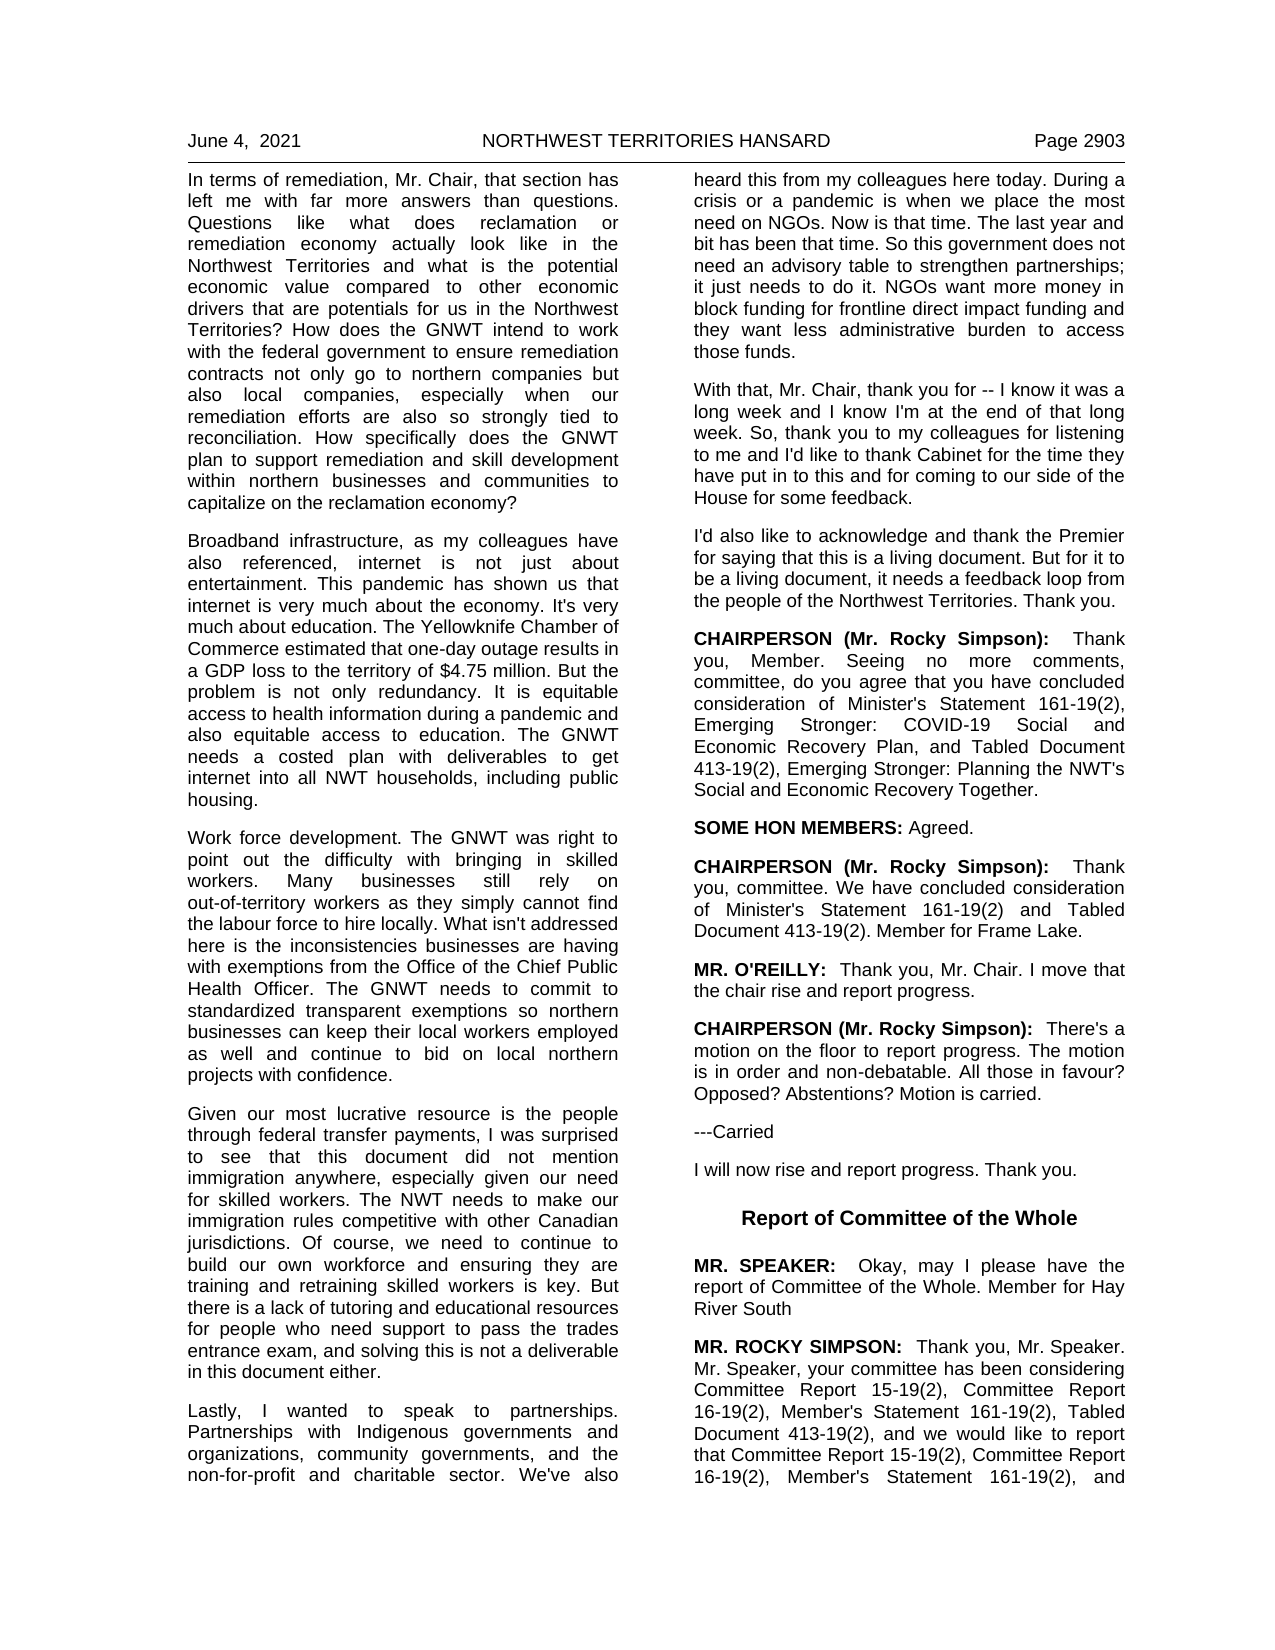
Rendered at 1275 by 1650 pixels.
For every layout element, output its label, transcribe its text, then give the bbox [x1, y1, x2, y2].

text I'd also like to acknowledge and thank the Premier for saying that this is a living document. But for it to be a living document, it needs a feedback loop from the people of the Northwest Territories. Thank you. [694, 525, 1125, 611]
text Lastly, I wanted to speak to partnerships. Partnerships with Indigenous governments and organizations, community governments, and the non-for-profit and charitable sector. We've also heard this from my colleagues here today. During a crisis or a pandemic is when we place the most need on NGOs. Now is that time. The last year and bit has been that time. So this government does not need an advisory table to strengthen partnerships; it just needs to do it. NGOs want more money in block funding for frontline direct impact funding and they want less administrative burden to access those funds. [694, 168, 1125, 362]
subtitle Report of Committee of the Whole [694, 1206, 1125, 1230]
text SOME HON MEMBERS: Agreed. [694, 817, 1125, 839]
text MR. SPEAKER: Okay, may I please have the report of Committee of the Whole. Member for Hay River South [694, 1255, 1125, 1319]
text Work force development. The GNWT was right to point out the difficulty with bringing in skilled workers. Many businesses still rely on out-of-territory workers as they simply cannot find the labour force to hire locally. What isn't addressed here is the inconsistencies businesses are having with exemptions from the Office of the Chief Public Health Officer. The GNWT needs to commit to standardized transparent exemptions so northern businesses can keep their local workers employed as well and continue to bid on local northern projects with confidence. [187, 827, 619, 1086]
text CHAIRPERSON (Mr. Rocky Simpson): Thank you, Member. Seeing no more comments, committee, do you agree that you have concluded consideration of Minister's Statement 161-19(2), Emerging Stronger: COVID-19 Social and Economic Recovery Plan, and Tabled Document 413-19(2), Emerging Stronger: Planning the NWT's Social and Economic Recovery Together. [694, 628, 1125, 801]
text Broadband infrastructure, as my colleagues have also referenced, internet is not just about entertainment. This pandemic has shown us that internet is very much about the economy. It's very much about education. The Yellowknife Chamber of Commerce estimated that one-day outage results in a GDP loss to the territory of $4.75 million. But the problem is not only redundancy. It is equitable access to health information during a pandemic and also equitable access to education. The GNWT needs a costed plan with deliverables to get internet into all NWT households, including public housing. [187, 530, 619, 810]
text In terms of remediation, Mr. Chair, that section has left me with far more answers than questions. Questions like what does reclamation or remediation economy actually look like in the Northwest Territories and what is the potential economic value compared to other economic drivers that are potentials for us in the Northwest Territories? How does the GNWT intend to work with the federal government to ensure remediation contracts not only go to northern companies but also local companies, especially when our remediation efforts are also so strongly tied to reconciliation. How specifically does the GNWT plan to support remediation and skill development within northern businesses and communities to capitalize on the reclamation economy? [187, 168, 619, 513]
text Given our most lucrative resource is the people through federal transfer payments, I was surprised to see that this document did not mention immigration anywhere, especially given our need for skilled workers. The NWT needs to make our immigration rules competitive with other Canadian jurisdictions. Of course, we need to continue to build our own workforce and ensuring they are training and retraining skilled workers is key. But there is a lack of tutoring and educational resources for people who need support to pass the trades entrance exam, and solving this is not a deliverable in this document either. [187, 1102, 619, 1383]
text I will now rise and report progress. Thank you. [694, 1159, 1125, 1181]
text CHAIRPERSON (Mr. Rocky Simpson): Thank you, committee. We have concluded consideration of Minister's Statement 161-19(2) and Tabled Document 413-19(2). Member for Frame Lake. [694, 855, 1125, 942]
text ---Carried [694, 1121, 1125, 1143]
text CHAIRPERSON (Mr. Rocky Simpson): There's a motion on the floor to report progress. The motion is in order and non-debatable. All those in favour? Opposed? Abstentions? Motion is carried. [694, 1018, 1125, 1104]
text Lastly, I wanted to speak to partnerships. Partnerships with Indigenous governments and organizations, community governments, and the non-for-profit and charitable sector. We've also heard this from my colleagues here today. During a crisis or a pandemic is when we place the most need on NGOs. Now is that time. The last year and bit has been that time. So this government does not need an advisory table to strengthen partnerships; it just needs to do it. NGOs want more money in block funding for frontline direct impact funding and they want less administrative burden to access those funds. [187, 1399, 619, 1486]
text MR. O'REILLY: Thank you, Mr. Chair. I move that the chair rise and report progress. [694, 958, 1125, 1001]
text With that, Mr. Chair, thank you for -- I know it was a long week and I know I'm at the end of that long week. So, thank you to my colleagues for listening to me and I'd like to thank Cabinet for the time they have put in to this and for coming to our side of the House for some feedback. [694, 379, 1125, 508]
